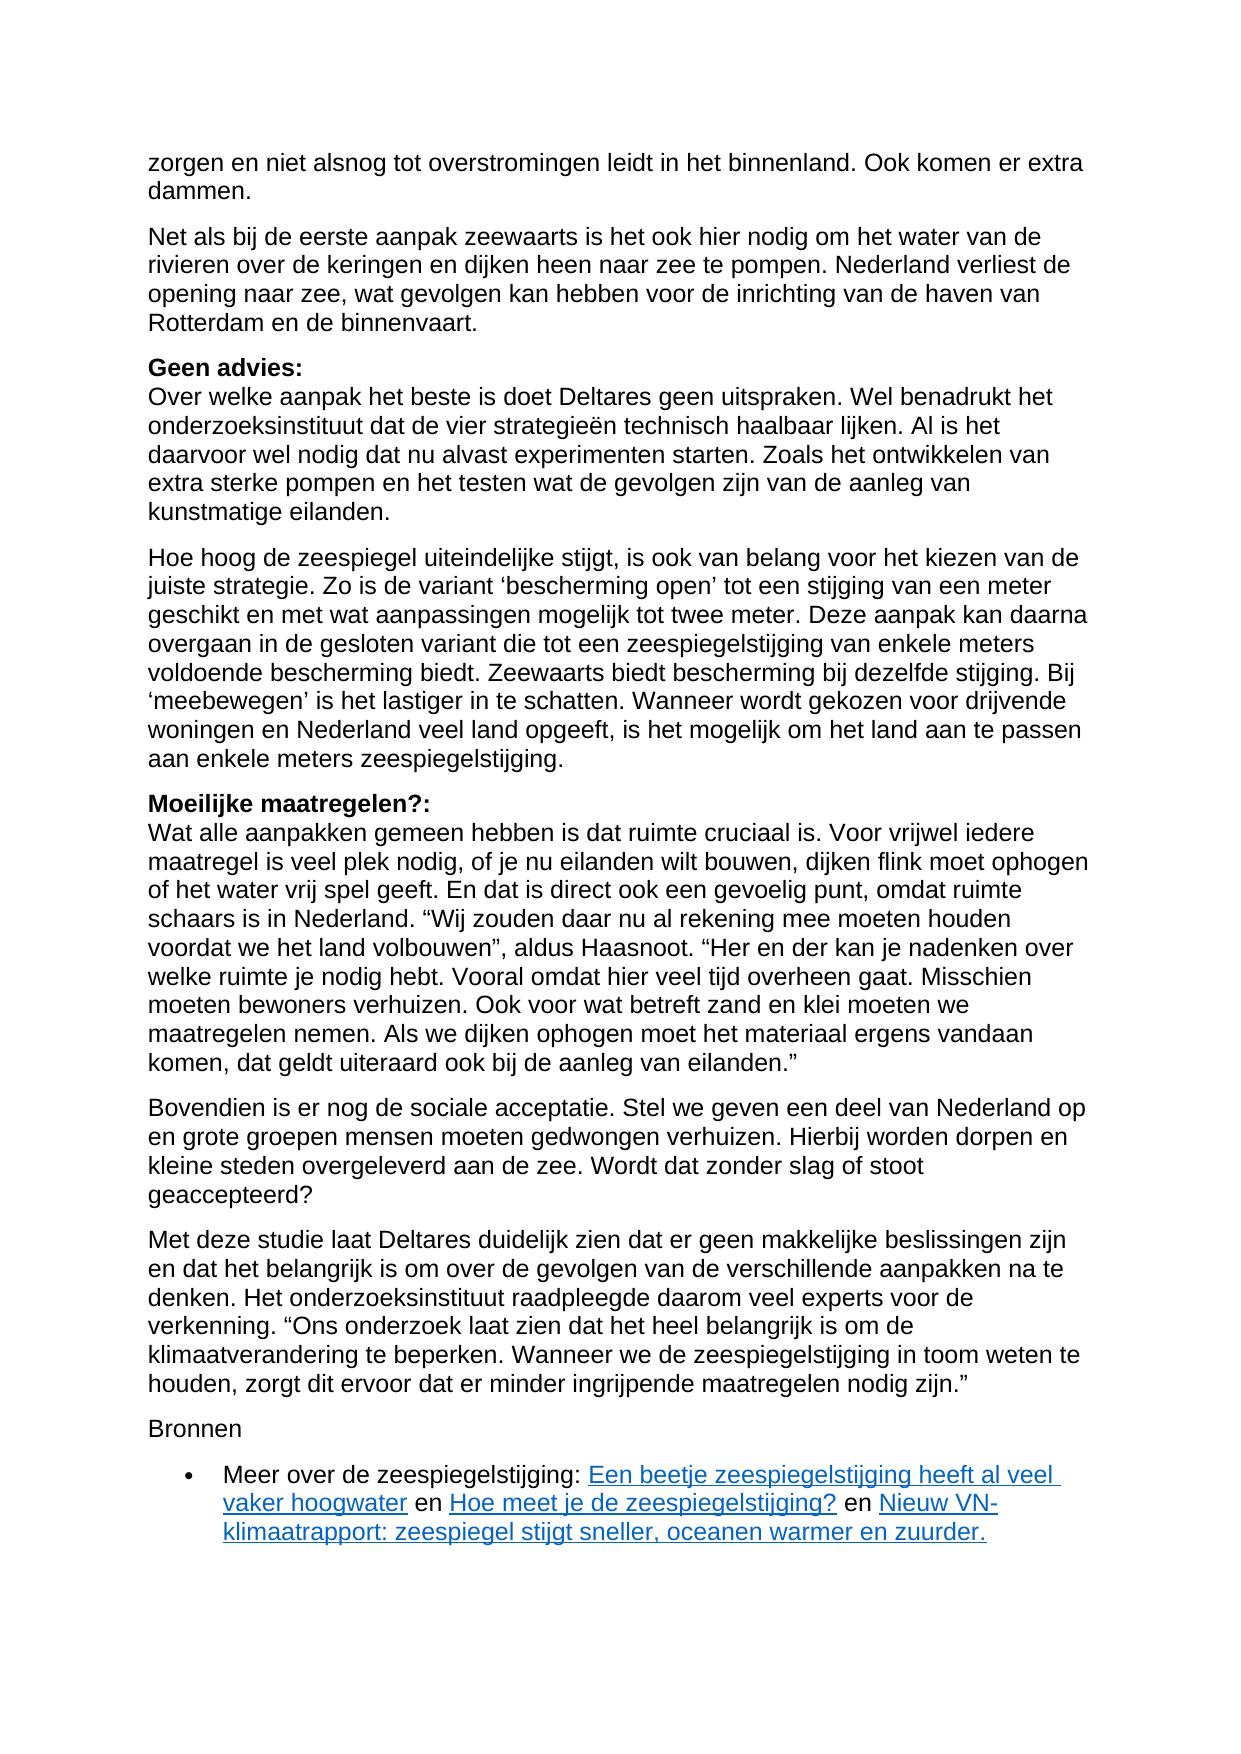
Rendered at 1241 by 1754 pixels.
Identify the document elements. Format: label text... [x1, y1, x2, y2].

list Meer over de zeespiegelstijging: Een beetje zeespiegelstijging heeft al veel vaker hoogwater en Hoe meet je de zeespiegelstijging? en Nieuw VN-klimaatrapport: zeespiegel stijgt sneller, oceanen warmer en zuurder. [185, 1460, 1093, 1546]
text Net als bij de eerste aanpak zeewaarts is het ook hier nodig om het water van de rivieren over de keringen en dijken heen naar zee te pompen. Nederland verliest de opening naar zee, wat gevolgen kan hebben voor de inrichting van de haven van Rotterdam en de binnenvaart. [148, 222, 1093, 337]
text Met deze studie laat Deltares duidelijk zien dat er geen makkelijke beslissingen zijn en dat het belangrijk is om over de gevolgen van de verschillende aanpakken na te denken. Het onderzoeksinstituut raadpleegde daarom veel experts voor de verkenning. “Ons onderzoek laat zien dat het heel belangrijk is om de klimaatverandering te beperken. Wanneer we de zeespiegelstijging in toom weten te houden, zorgt dit ervoor dat er minder ingrijpende maatregelen nodig zijn.” [148, 1225, 1093, 1398]
text Bronnen [148, 1414, 1093, 1443]
text Geen advies: Over welke aanpak het beste is doet Deltares geen uitspraken. Wel benadrukt het onderzoeksinstituut dat de vier strategieën technisch haalbaar lijken. Al is het daarvoor wel nodig dat nu alvast experimenten starten. Zoals het ontwikkelen van extra sterke pompen en het testen wat de gevolgen zijn van de aanleg van kunstmatige eilanden. [148, 353, 1093, 526]
text Hoe hoog de zeespiegel uiteindelijke stijgt, is ook van belang voor het kiezen van de juiste strategie. Zo is de variant ‘bescherming open’ tot een stijging van een meter geschikt en met wat aanpassingen mogelijk tot twee meter. Deze aanpak kan daarna overgaan in de gesloten variant die tot een zeespiegelstijging van enkele meters voldoende bescherming biedt. Zeewaarts biedt bescherming bij dezelfde stijging. Bij ‘meebewegen’ is het lastiger in te schatten. Wanneer wordt gekozen voor drijvende woningen en Nederland veel land opgeeft, is het mogelijk om het land aan te passen aan enkele meters zeespiegelstijging. [148, 543, 1093, 773]
text Bovendien is er nog de sociale acceptatie. Stel we geven een deel van Nederland op en grote groepen mensen moeten gedwongen verhuizen. Hierbij worden dorpen en kleine steden overgeleverd aan de zee. Wordt dat zonder slag of stoot geaccepteerd? [148, 1093, 1093, 1208]
text Moeilijke maatregelen?: Wat alle aanpakken gemeen hebben is dat ruimte cruciaal is. Voor vrijwel iedere maatregel is veel plek nodig, of je nu eilanden wilt bouwen, dijken flink moet ophogen of het water vrij spel geeft. En dat is direct ook een gevoelig punt, omdat ruimte schaars is in Nederland. “Wij zouden daar nu al rekening mee moeten houden voordat we het land volbouwen”, aldus Haasnoot. “Her en der kan je nadenken over welke ruimte je nodig hebt. Vooral omdat hier veel tijd overheen gaat. Misschien moeten bewoners verhuizen. Ook voor wat betreft zand en klei moeten we maatregelen nemen. Als we dijken ophogen moet het materiaal ergens vandaan komen, dat geldt uiteraard ook bij de aanleg van eilanden.” [148, 789, 1093, 1077]
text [148, 148, 1093, 205]
